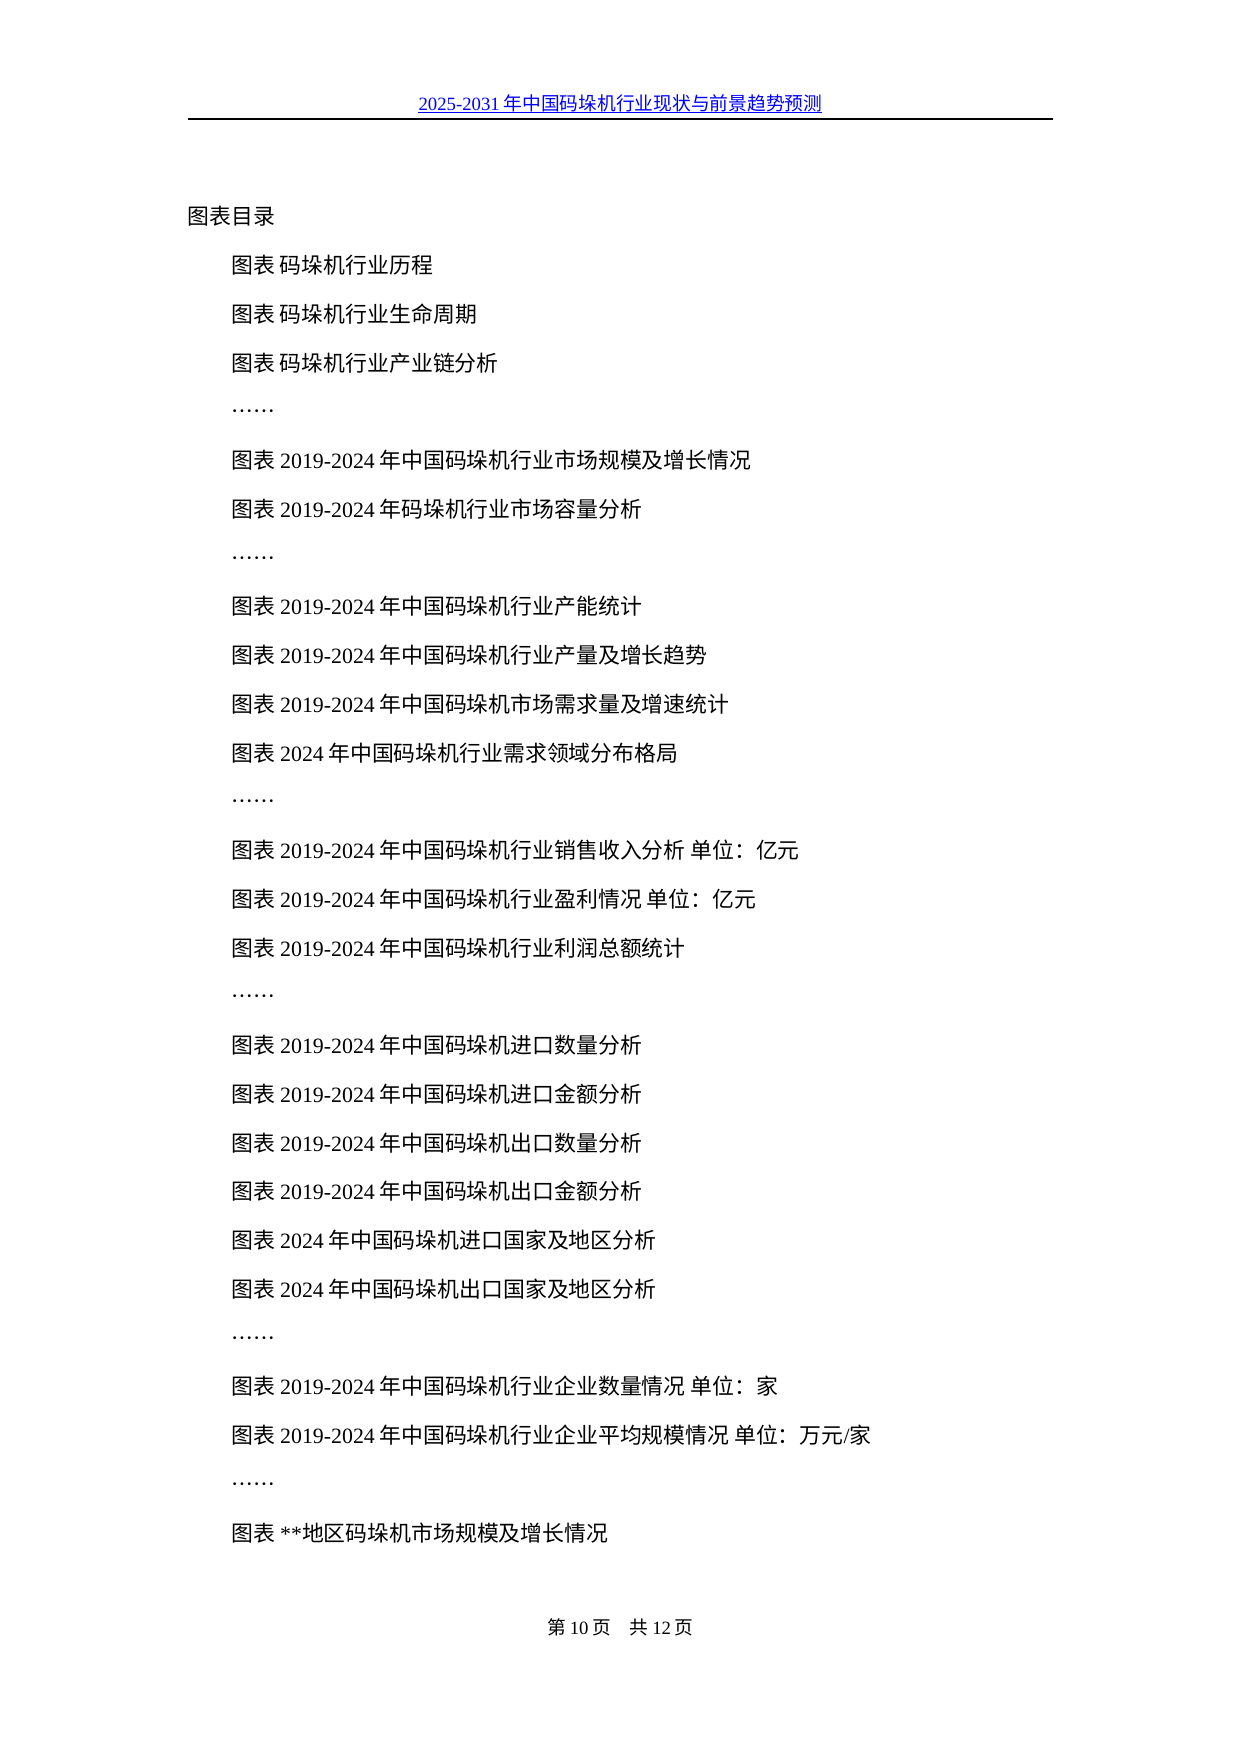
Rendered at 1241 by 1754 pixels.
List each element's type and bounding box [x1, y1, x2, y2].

text [187, 150, 1053, 1548]
